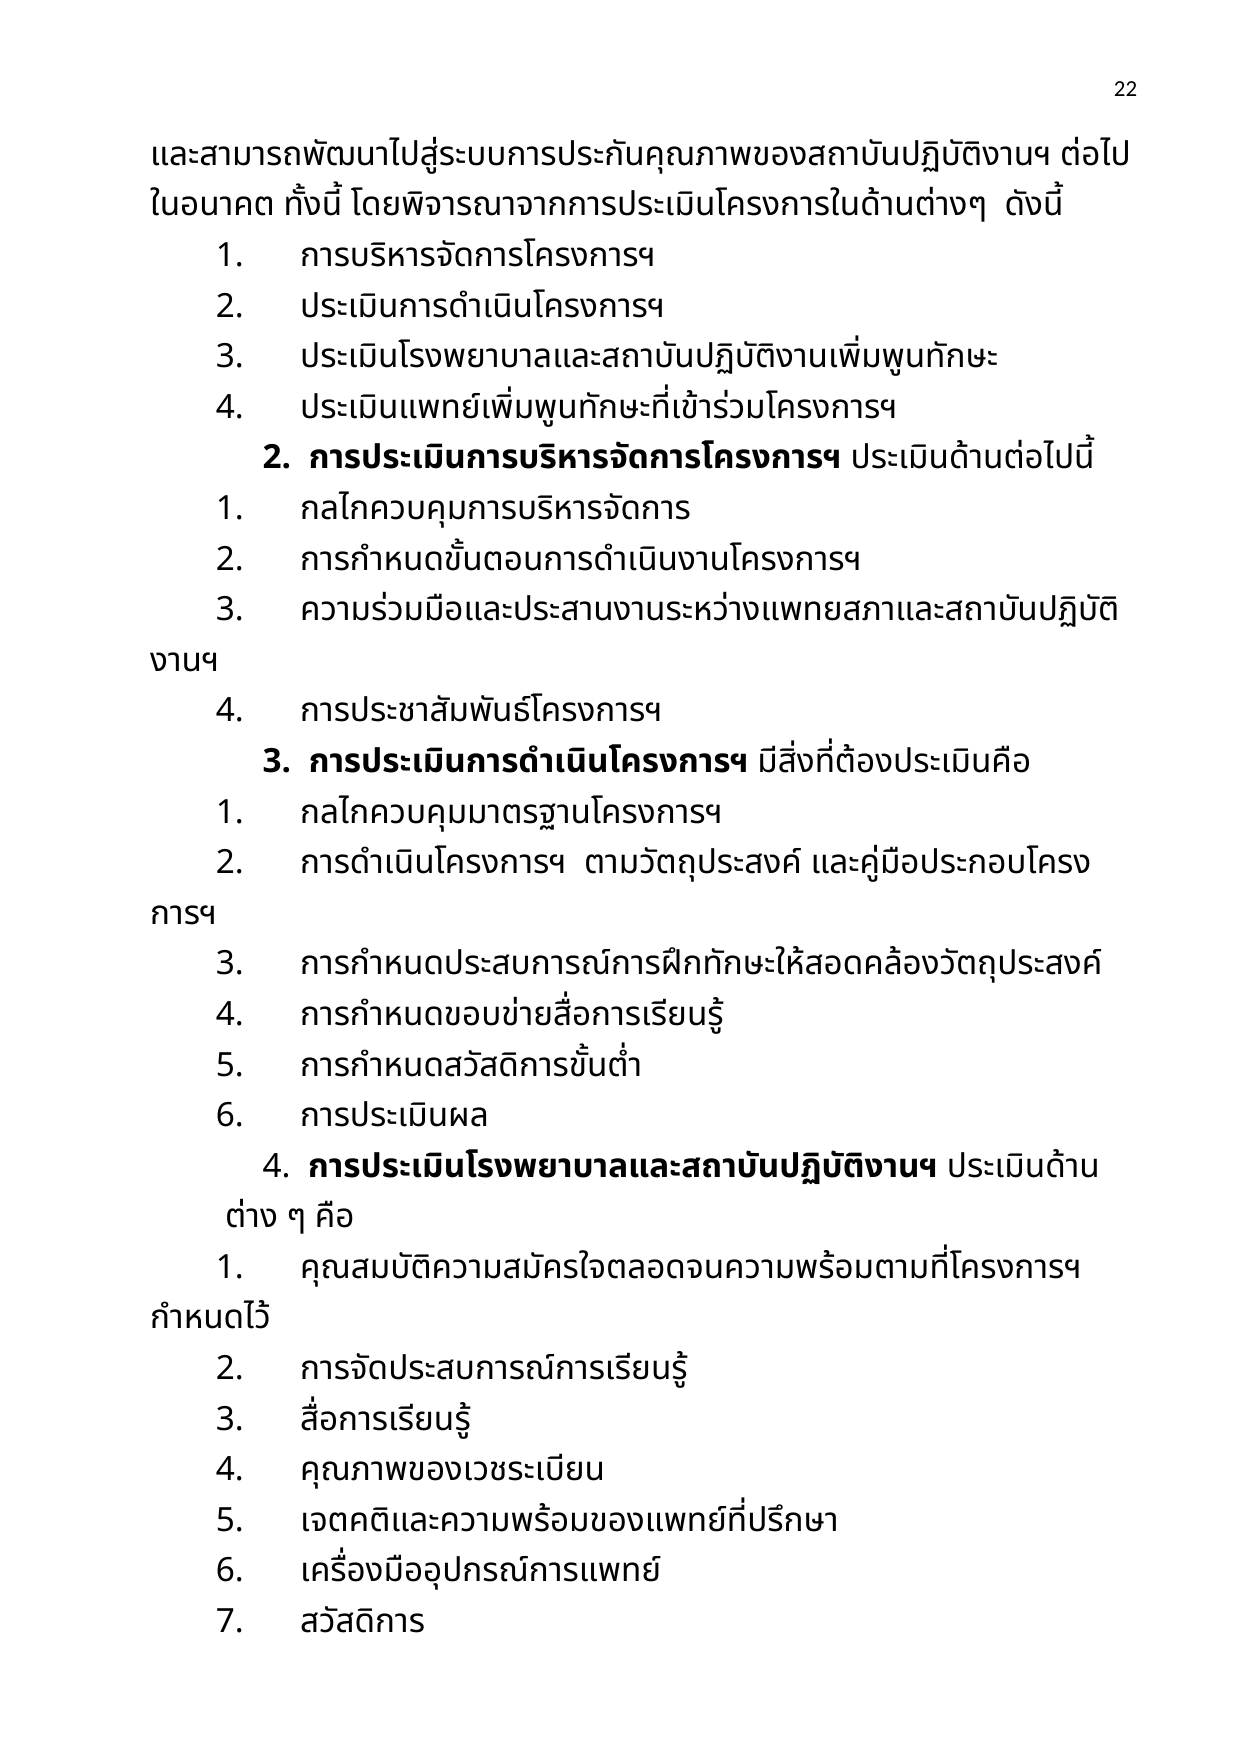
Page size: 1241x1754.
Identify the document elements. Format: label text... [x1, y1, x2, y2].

list เจตคติและความพร้อมของแพทย์ที่ปรึกษา [150, 1496, 1137, 1546]
list การบริหารจัดการโครงการฯ [150, 231, 1137, 281]
list การจัดประสบการณ์การเรียนรู้ [150, 1344, 1137, 1394]
list การกำหนดประสบการณ์การฝึกทักษะให้สอดคล้องวัตถุประสงค์ [150, 939, 1137, 990]
list กลไกควบคุมมาตรฐานโครงการฯ [150, 787, 1137, 838]
list การกำหนดขั้นตอนการดำเนินงานโครงการฯ [150, 534, 1137, 585]
list กลไกควบคุมการบริหารจัดการ [150, 484, 1137, 534]
text 2. การประเมินการบริหารจัดการโครงการฯ ประเมินด้านต่อไปนี้ [262, 433, 1137, 484]
list เครื่องมืออุปกรณ์การแพทย์ [150, 1546, 1137, 1597]
list ความร่วมมือและประสานงานระหว่างแพทยสภาและสถาบันปฏิบัติงานฯ [150, 585, 1137, 686]
list การกำหนดขอบข่ายสื่อการเรียนรู้ [150, 990, 1137, 1040]
list การกำหนดสวัสดิการขั้นต่ำ [150, 1040, 1137, 1091]
text และสามารถพัฒนาไปสู่ระบบการประกันคุณภาพของสถาบันปฏิบัติงานฯ ต่อไปในอนาคต ทั้งนี้ โดยพิจารณาจากการประเมินโครงการในด้านต่างๆ ดังนี้ [150, 130, 1137, 231]
text 3. การประเมินการดำเนินโครงการฯ มีสิ่งที่ต้องประเมินคือ [262, 737, 1137, 787]
list คุณภาพของเวชระเบียน [150, 1445, 1137, 1496]
text 4. การประเมินโรงพยาบาลและสถาบันปฏิบัติงานฯ ประเมินด้านต่าง ๆ คือ [225, 1142, 1137, 1243]
list การดำเนินโครงการฯ ตามวัตถุประสงค์ และคู่มือประกอบโครงการฯ [150, 838, 1137, 939]
list สวัสดิการ [150, 1597, 1137, 1647]
list การประเมินผล [150, 1091, 1137, 1142]
list สื่อการเรียนรู้ [150, 1394, 1137, 1445]
list ประเมินการดำเนินโครงการฯ [150, 281, 1137, 332]
list คุณสมบัติความสมัครใจตลอดจนความพร้อมตามที่โครงการฯ กำหนดไว้ [150, 1243, 1137, 1344]
list ประเมินแพทย์เพิ่มพูนทักษะที่เข้าร่วมโครงการฯ [150, 383, 1137, 433]
list ประเมินโรงพยาบาลและสถาบันปฏิบัติงานเพิ่มพูนทักษะ [150, 332, 1137, 383]
list การประชาสัมพันธ์โครงการฯ [150, 686, 1137, 737]
